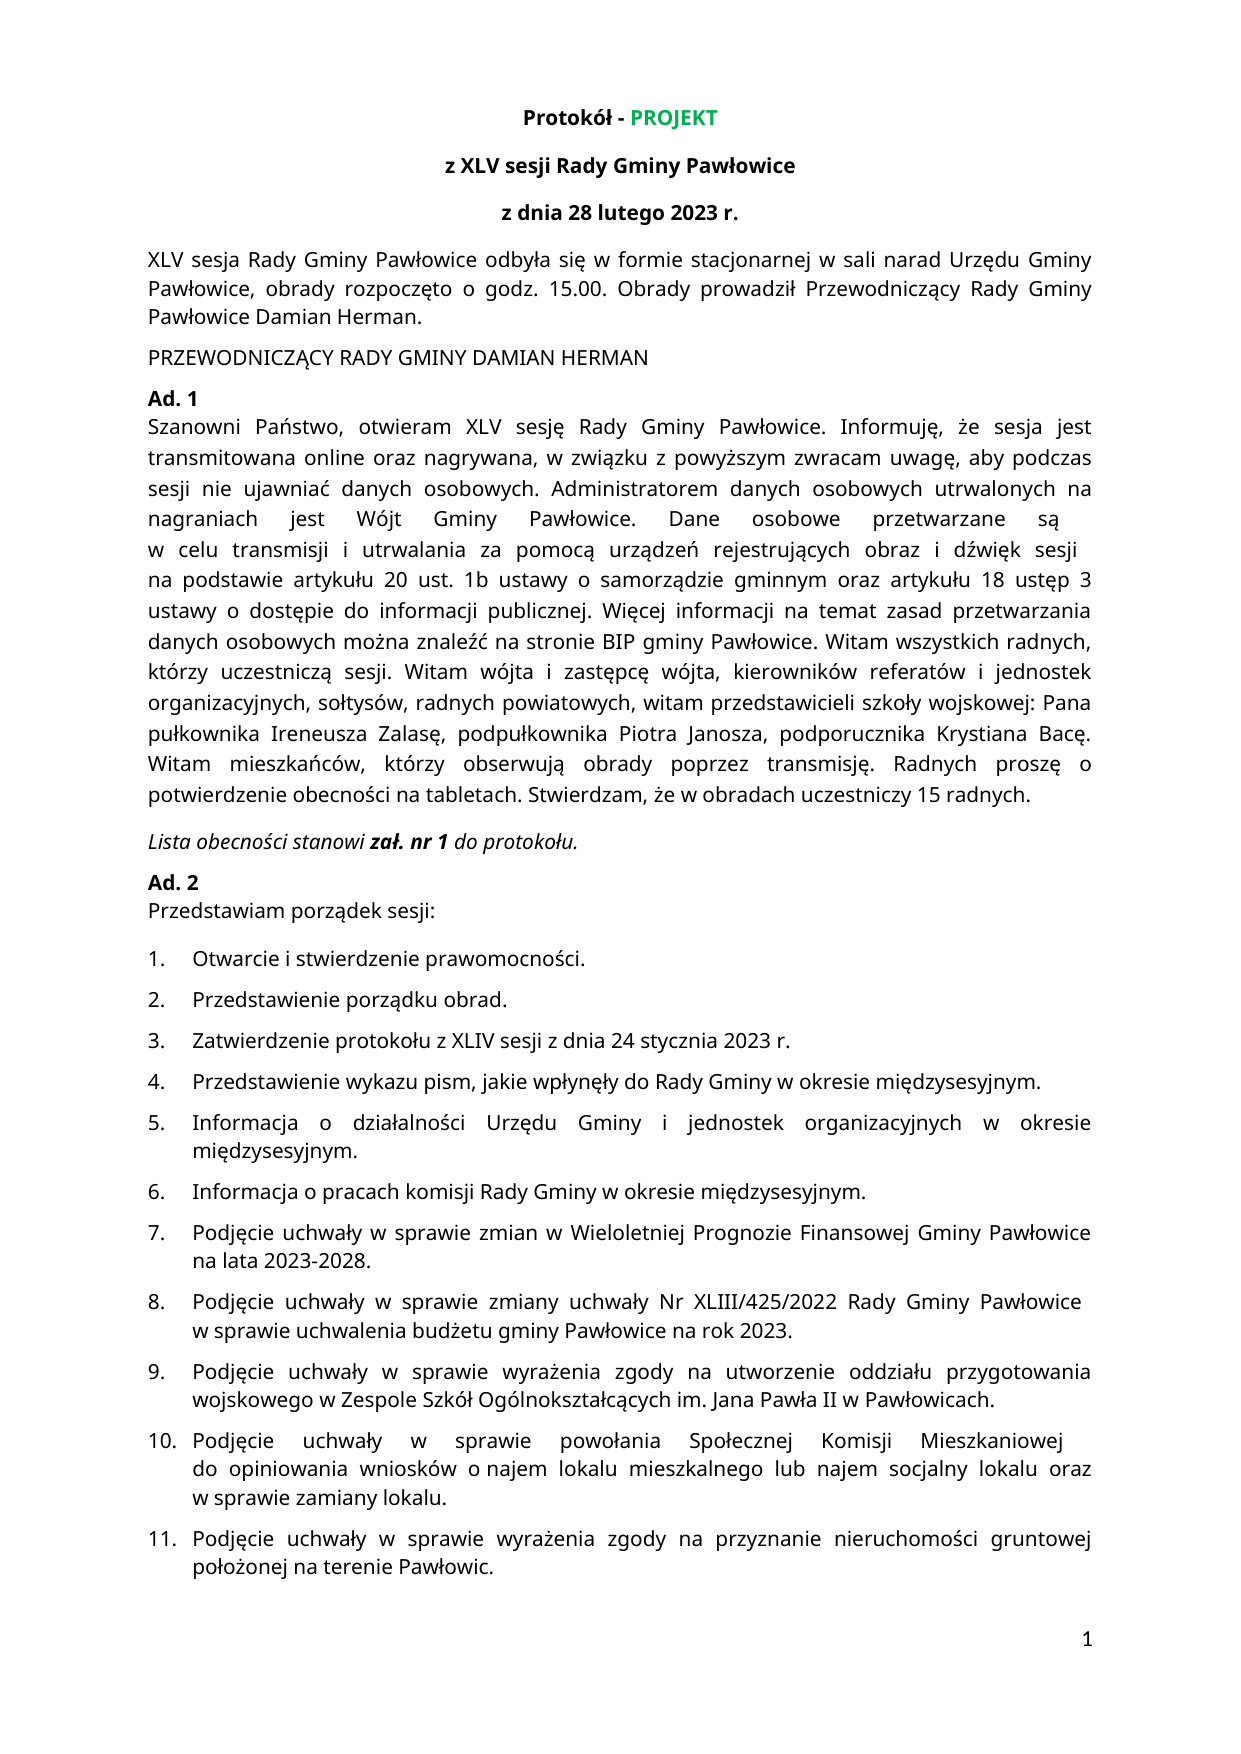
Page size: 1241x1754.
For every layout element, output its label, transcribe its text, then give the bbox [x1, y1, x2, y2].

text Szanowni Państwo, otwieram XLV sesję Rady Gminy Pawłowice. Informuję, że sesja jest transmitowana online oraz nagrywana, w związku z powyższym zwracam uwagę, aby podczas sesji nie ujawniać danych osobowych. Administratorem danych osobowych utrwalonych na nagraniach jest Wójt Gminy Pawłowice. Dane osobowe przetwarzane są w celu transmisji i utrwalania za pomocą urządzeń rejestrujących obraz i dźwięk sesji na podstawie artykułu 20 ust. 1b ustawy o samorządzie gminnym oraz artykułu 18 ustęp 3 ustawy o dostępie do informacji publicznej. Więcej informacji na temat zasad przetwarzania danych osobowych można znaleźć na stronie BIP gminy Pawłowice. Witam wszystkich radnych, którzy uczestniczą sesji. Witam wójta i zastępcę wójta, kierowników referatów i jednostek organizacyjnych, sołtysów, radnych powiatowych, witam przedstawicieli szkoły wojskowej: Pana pułkownika Ireneusza Zalasę, podpułkownika Piotra Janosza, podporucznika Krystiana Bacę. Witam mieszkańców, którzy obserwują obrady poprzez transmisję. Radnych proszę o potwierdzenie obecności na tabletach. Stwierdzam, że w obradach uczestniczy 15 radnych. [148, 412, 1093, 808]
list Informacja o pracach komisji Rady Gminy w okresie międzysesyjnym. [148, 1177, 1093, 1206]
text Lista obecności stanowi zał. nr 1 do protokołu. [148, 827, 1093, 856]
list Podjęcie uchwały w sprawie wyrażenia zgody na przyznanie nieruchomości gruntowej położonej na terenie Pawłowic. [148, 1524, 1093, 1581]
text Ad. 1 [148, 384, 1093, 412]
list Przedstawienie porządku obrad. [148, 985, 1093, 1013]
list Otwarcie i stwierdzenie prawomocności. [148, 944, 1093, 972]
list Informacja o działalności Urzędu Gminy i jednostek organizacyjnych w okresie międzysesyjnym. [148, 1108, 1093, 1164]
text Protokół - PROJEKT [148, 103, 1093, 132]
text Ad. 2 [148, 868, 1093, 897]
list Podjęcie uchwały w sprawie powołania Społecznej Komisji Mieszkaniowej do opiniowania wniosków o najem lokalu mieszkalnego lub najem socjalny lokalu oraz w sprawie zamiany lokalu. [148, 1426, 1093, 1511]
list Przedstawienie wykazu pism, jakie wpłynęły do Rady Gminy w okresie międzysesyjnym. [148, 1067, 1093, 1095]
list Podjęcie uchwały w sprawie wyrażenia zgody na utworzenie oddziału przygotowania wojskowego w Zespole Szkół Ogólnokształcących im. Jana Pawła II w Pawłowicach. [148, 1357, 1093, 1414]
list Podjęcie uchwały w sprawie zmian w Wieloletniej Prognozie Finansowej Gminy Pawłowice na lata 2023-2028. [148, 1218, 1093, 1275]
list Podjęcie uchwały w sprawie zmiany uchwały Nr XLIII/425/2022 Rady Gminy Pawłowice w sprawie uchwalenia budżetu gminy Pawłowice na rok 2023. [148, 1287, 1093, 1344]
text z XLV sesji Rady Gminy Pawłowice [148, 151, 1093, 179]
text z dnia 28 lutego 2023 r. [148, 198, 1093, 226]
text Przedstawiam porządek sesji: [148, 897, 1093, 925]
list Zatwierdzenie protokołu z XLIV sesji z dnia 24 stycznia 2023 r. [148, 1026, 1093, 1054]
text PRZEWODNICZĄCY RADY GMINY DAMIAN HERMAN [148, 343, 1093, 372]
text XLV sesja Rady Gminy Pawłowice odbyła się w formie stacjonarnej w sali narad Urzędu Gminy Pawłowice, obrady rozpoczęto o godz. 15.00. Obrady prowadził Przewodniczący Rady Gminy Pawłowice Damian Herman. [148, 245, 1093, 331]
